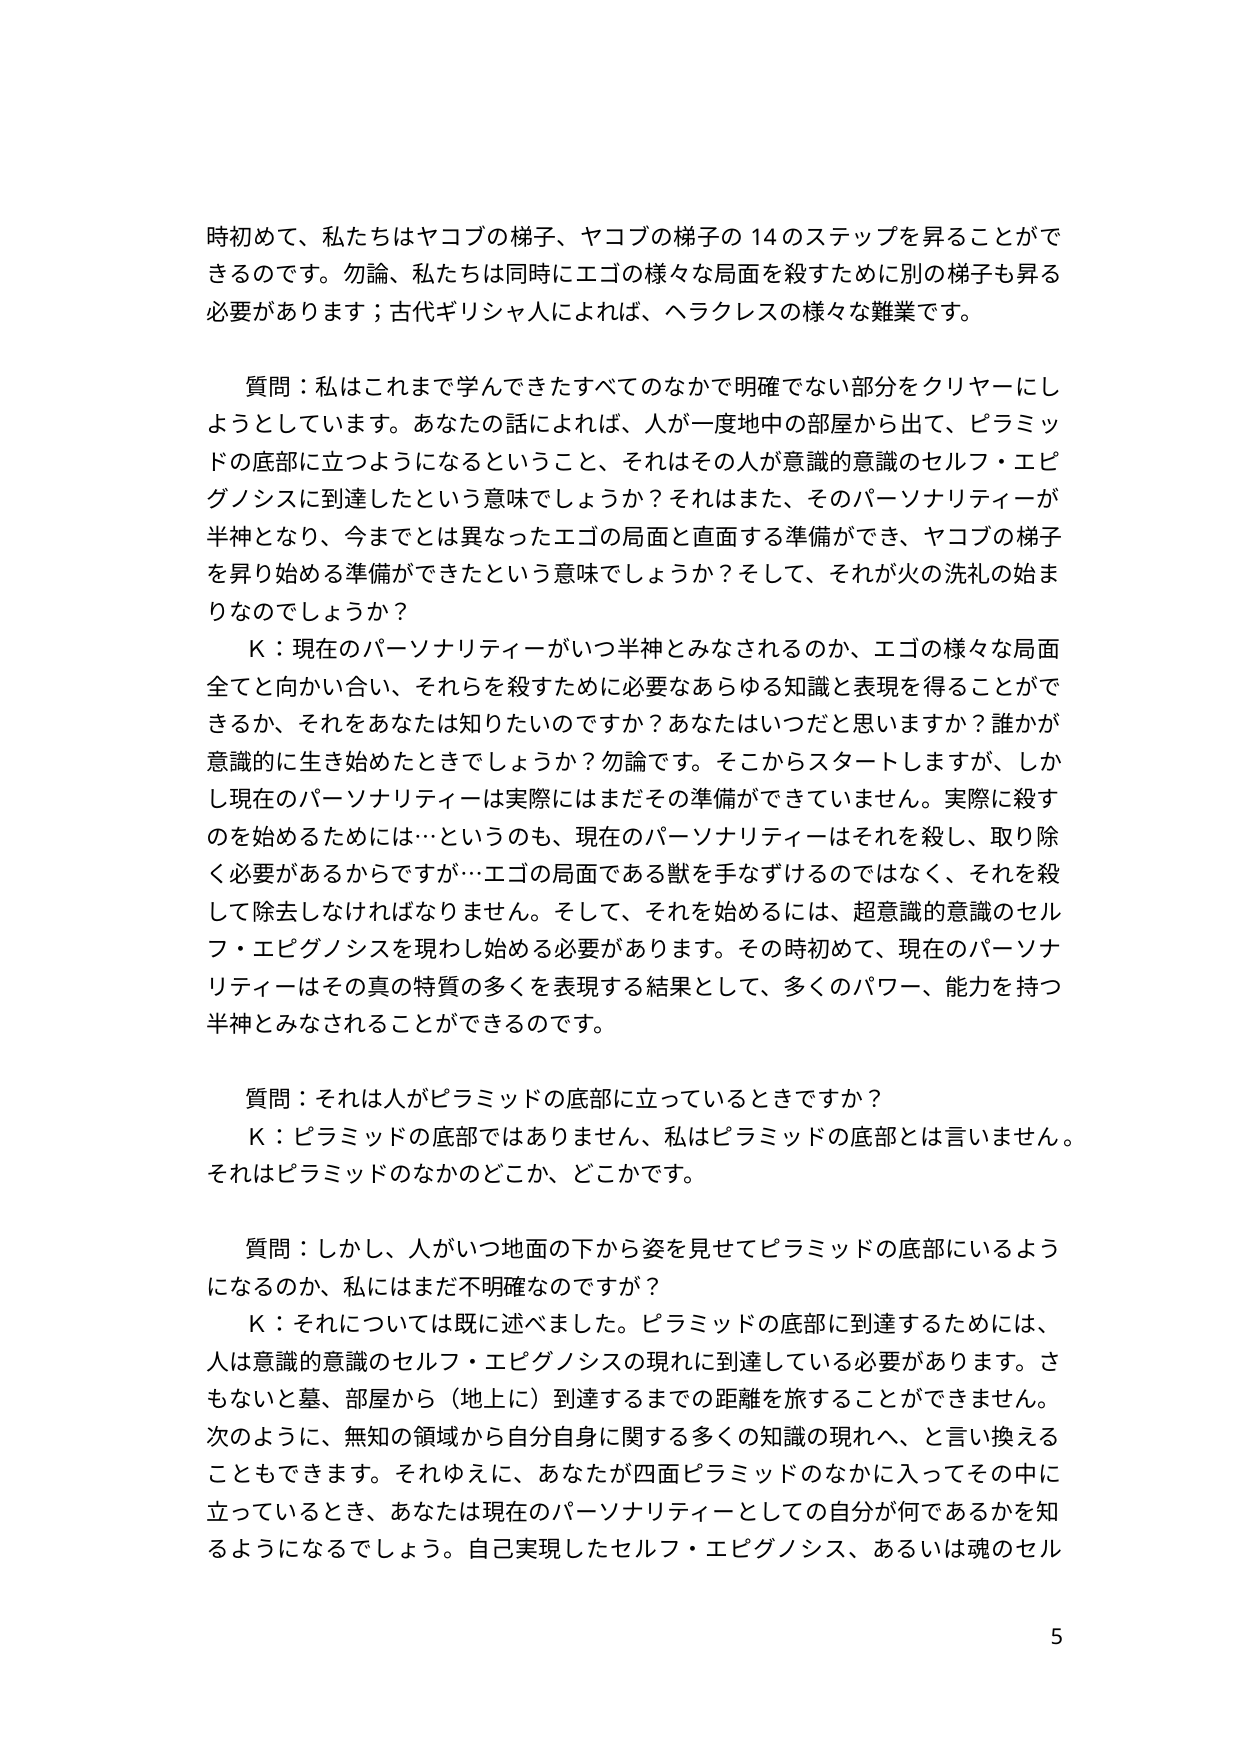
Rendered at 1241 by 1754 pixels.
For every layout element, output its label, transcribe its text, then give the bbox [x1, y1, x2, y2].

text 質問：しかし、人がいつ地面の下から姿を見せてピラミッドの底部にいるようになるのか、私にはまだ不明確なのですが？ [206, 1229, 1063, 1304]
text 質問：私はこれまで学んできたすべてのなかで明確でない部分をクリヤーにしようとしています。あなたの話によれば、人が一度地中の部屋から出て、ピラミッドの底部に立つようになるということ、それはその人が意識的意識のセルフ・エピグノシスに到達したという意味でしょうか？それはまた、そのパーソナリティーが半神となり、今までとは異なったエゴの局面と直面する準備ができ、ヤコブの梯子を昇り始める準備ができたという意味でしょうか？そして、それが火の洗礼の始まりなのでしょうか？ [206, 367, 1063, 629]
text Ｋ：ピラミッドの底部ではありません、私はピラミッドの底部とは言いません。それはピラミッドのなかのどこか、どこかです。 [206, 1117, 1063, 1192]
text Ｋ：現在のパーソナリティーがいつ半神とみなされるのか、エゴの様々な局面全てと向かい合い、それらを殺すために必要なあらゆる知識と表現を得ることができるか、それをあなたは知りたいのですか？あなたはいつだと思いますか？誰かが意識的に生き始めたときでしょうか？勿論です。そこからスタートしますが、しかし現在のパーソナリティーは実際にはまだその準備ができていません。実際に殺すのを始めるためには…というのも、現在のパーソナリティーはそれを殺し、取り除く必要があるからですが…エゴの局面である獣を手なずけるのではなく、それを殺して除去しなければなりません。そして、それを始めるには、超意識的意識のセルフ・エピグノシスを現わし始める必要があります。その時初めて、現在のパーソナリティーはその真の特質の多くを表現する結果として、多くのパワー、能力を持つ半神とみなされることができるのです。 [206, 629, 1063, 1042]
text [206, 1304, 1063, 1567]
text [206, 217, 1063, 329]
text 質問：それは人がピラミッドの底部に立っているときですか？ [206, 1079, 1063, 1117]
